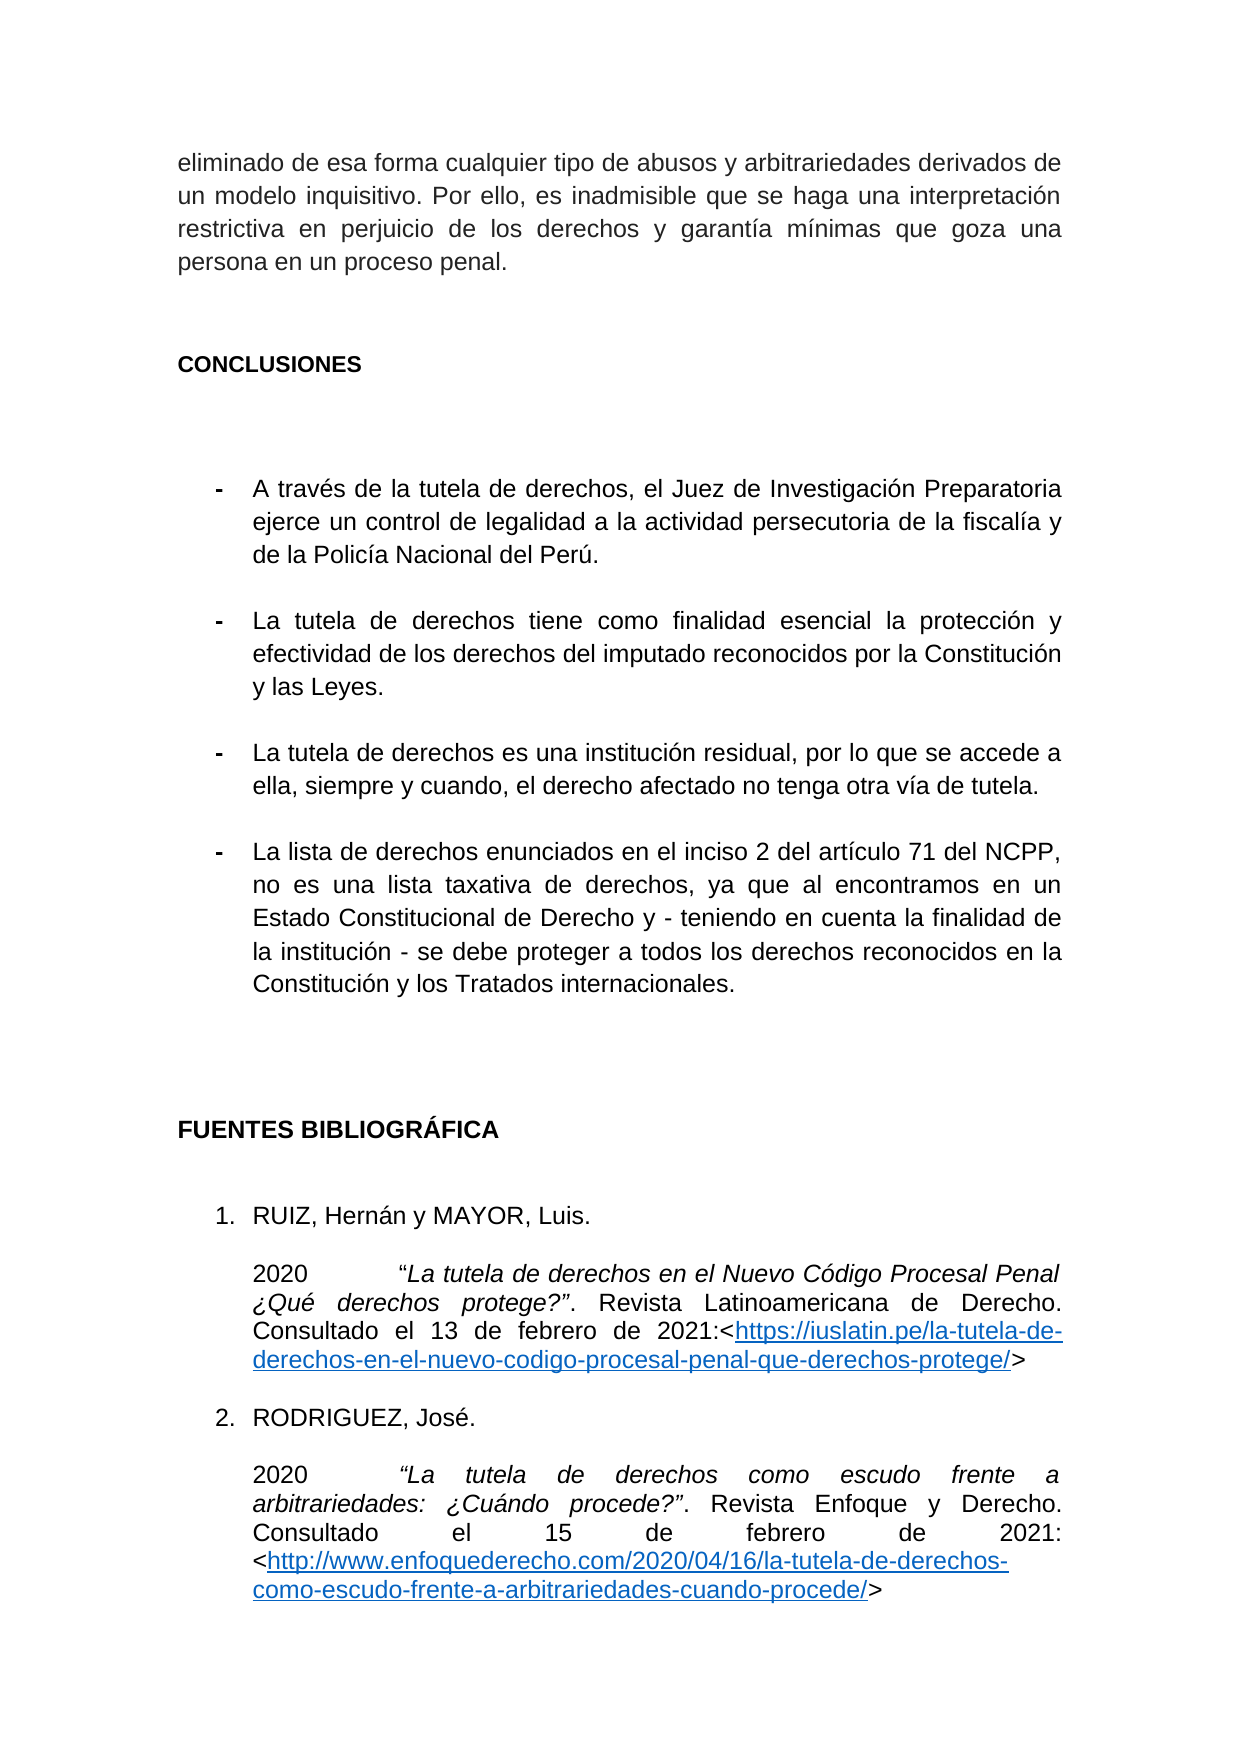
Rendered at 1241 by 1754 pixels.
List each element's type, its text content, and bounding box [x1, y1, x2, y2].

text CONCLUSIONES [177, 351, 1063, 377]
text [177, 148, 1063, 275]
list RUIZ, Hernán y MAYOR, Luis. [215, 1201, 1063, 1230]
text FUENTES BIBLIOGRÁFICA [177, 1115, 1063, 1144]
list La lista de derechos enunciados en el inciso 2 del artículo 71 del NCPP, no es una lista taxativa de derechos, ya que al encontramos en un Estado Constitucional de Derecho y - teniendo en cuenta la finalidad de la institución - se debe proteger a todos los derechos reconocidos en la Constitución y los Tratados internacionales. [215, 837, 1063, 998]
list La tutela de derechos tiene como finalidad esencial la protección y efectividad de los derechos del imputado reconocidos por la Constitución y las Leyes. [215, 606, 1063, 701]
list La tutela de derechos es una institución residual, por lo que se accede a ella, siempre y cuando, el derecho afectado no tenga otra vía de tutela. [215, 738, 1063, 800]
list A través de la tutela de derechos, el Juez de Investigación Preparatoria ejerce un control de legalidad a la actividad persecutoria de la fiscalía y de la Policía Nacional del Perú. [215, 474, 1063, 569]
list RODRIGUEZ, José. [215, 1403, 1063, 1431]
list 2020 “La tutela de derechos en el Nuevo Código Procesal Penal ¿Qué derechos protege?”. Revista Latinoamericana de Derecho. Consultado el 13 de febrero de 2021:<https://iuslatin.pe/la-tutela-de-derechos-en-el-nuevo-codigo-procesal-penal-que-derechos-protege/> [252, 1259, 1063, 1374]
list 2020 “La tutela de derechos como escudo frente a arbitrariedades: ¿Cuándo procede?”. Revista Enfoque y Derecho. Consultado el 15 de febrero de 2021: <http://www.enfoquederecho.com/2020/04/16/la-tutela-de-derechos-como-escudo-frente-a-arbitrariedades-cuando-procede/> [252, 1460, 1063, 1604]
